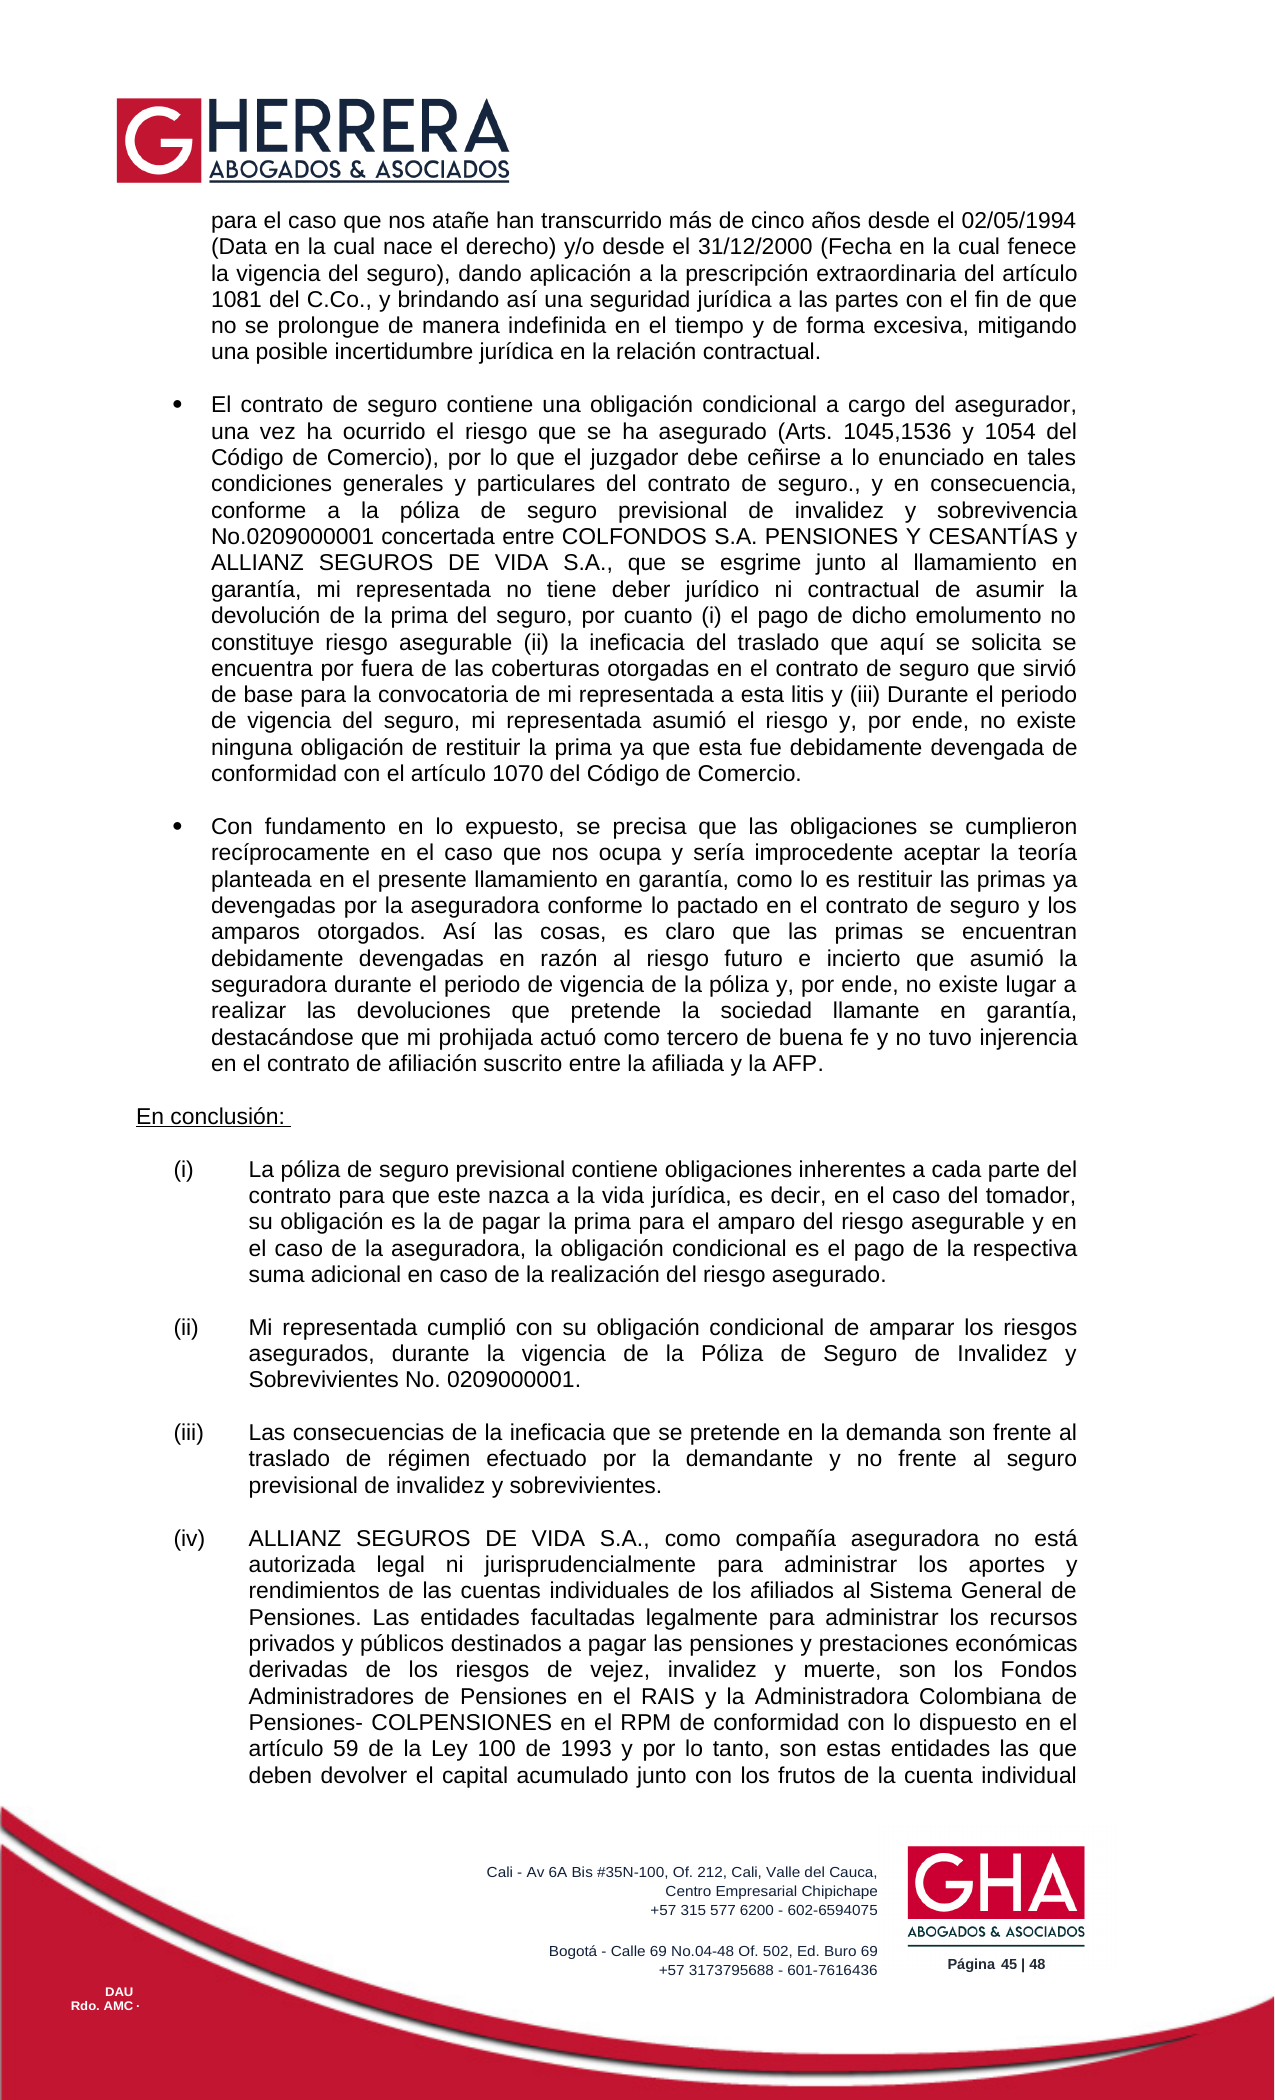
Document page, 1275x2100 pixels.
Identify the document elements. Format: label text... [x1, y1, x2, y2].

list Con fundamento en lo expuesto, se precisa que las obligaciones se cumplieron recíprocamente en el caso que nos ocupa y sería improcedente aceptar la teoría planteada en el presente llamamiento en garantía, como lo es restituir las primas ya devengadas por la aseguradora conforme lo pactado en el contrato de seguro y los amparos otorgados. Así las cosas, es claro que las primas se encuentran debidamente devengadas en razón al riesgo futuro e incierto que asumió la seguradora durante el periodo de vigencia de la póliza y, por ende, no existe lugar a realizar las devoluciones que pretende la sociedad llamante en garantía, destacándose que mi prohijada actuó como tercero de buena fe y no tuvo injerencia en el contrato de afiliación suscrito entre la afiliada y la AFP. [173, 813, 1078, 1076]
list Las consecuencias de la ineficacia que se pretende en la demanda son frente al traslado de régimen efectuado por la demandante y no frente al seguro previsional de invalidez y sobrevivientes. [173, 1419, 1078, 1498]
picture [96, 75, 529, 206]
picture [0, 1793, 1275, 2100]
list La póliza de seguro previsional contiene obligaciones inherentes a cada parte del contrato para que este nazca a la vida jurídica, es decir, en el caso del tomador, su obligación es la de pagar la prima para el amparo del riesgo asegurable y en el caso de la aseguradora, la obligación condicional es el pago de la respectiva suma adicional en caso de la realización del riesgo asegurado. [173, 1156, 1078, 1287]
list El contrato de seguro contiene una obligación condicional a cargo del asegurador, una vez ha ocurrido el riesgo que se ha asegurado (Arts. 1045,1536 y 1054 del Código de Comercio), por lo que el juzgador debe ceñirse a lo enunciado en tales condiciones generales y particulares del contrato de seguro., y en consecuencia, conforme a la póliza de seguro previsional de invalidez y sobrevivencia No.0209000001 concertada entre COLFONDOS S.A. PENSIONES Y CESANTÍAS y ALLIANZ SEGUROS DE VIDA S.A., que se esgrime junto al llamamiento en garantía, mi representada no tiene deber jurídico ni contractual de asumir la devolución de la prima del seguro, por cuanto (i) el pago de dicho emolumento no constituye riesgo asegurable (ii) la ineficacia del traslado que aquí se solicita se encuentra por fuera de las coberturas otorgadas en el contrato de seguro que sirvió de base para la convocatoria de mi representada a esta litis y (iii) Durante el periodo de vigencia del seguro, mi representada asumió el riesgo y, por ende, no existe ninguna obligación de restituir la prima ya que esta fue debidamente devengada de conformidad con el artículo 1070 del Código de Comercio. [173, 391, 1078, 787]
text En conclusión: [136, 1103, 1078, 1129]
list Mi representada cumplió con su obligación condicional de amparar los riesgos asegurados, durante la vigencia de la Póliza de Seguro de Invalidez y Sobrevivientes No. 0209000001. [173, 1314, 1078, 1393]
